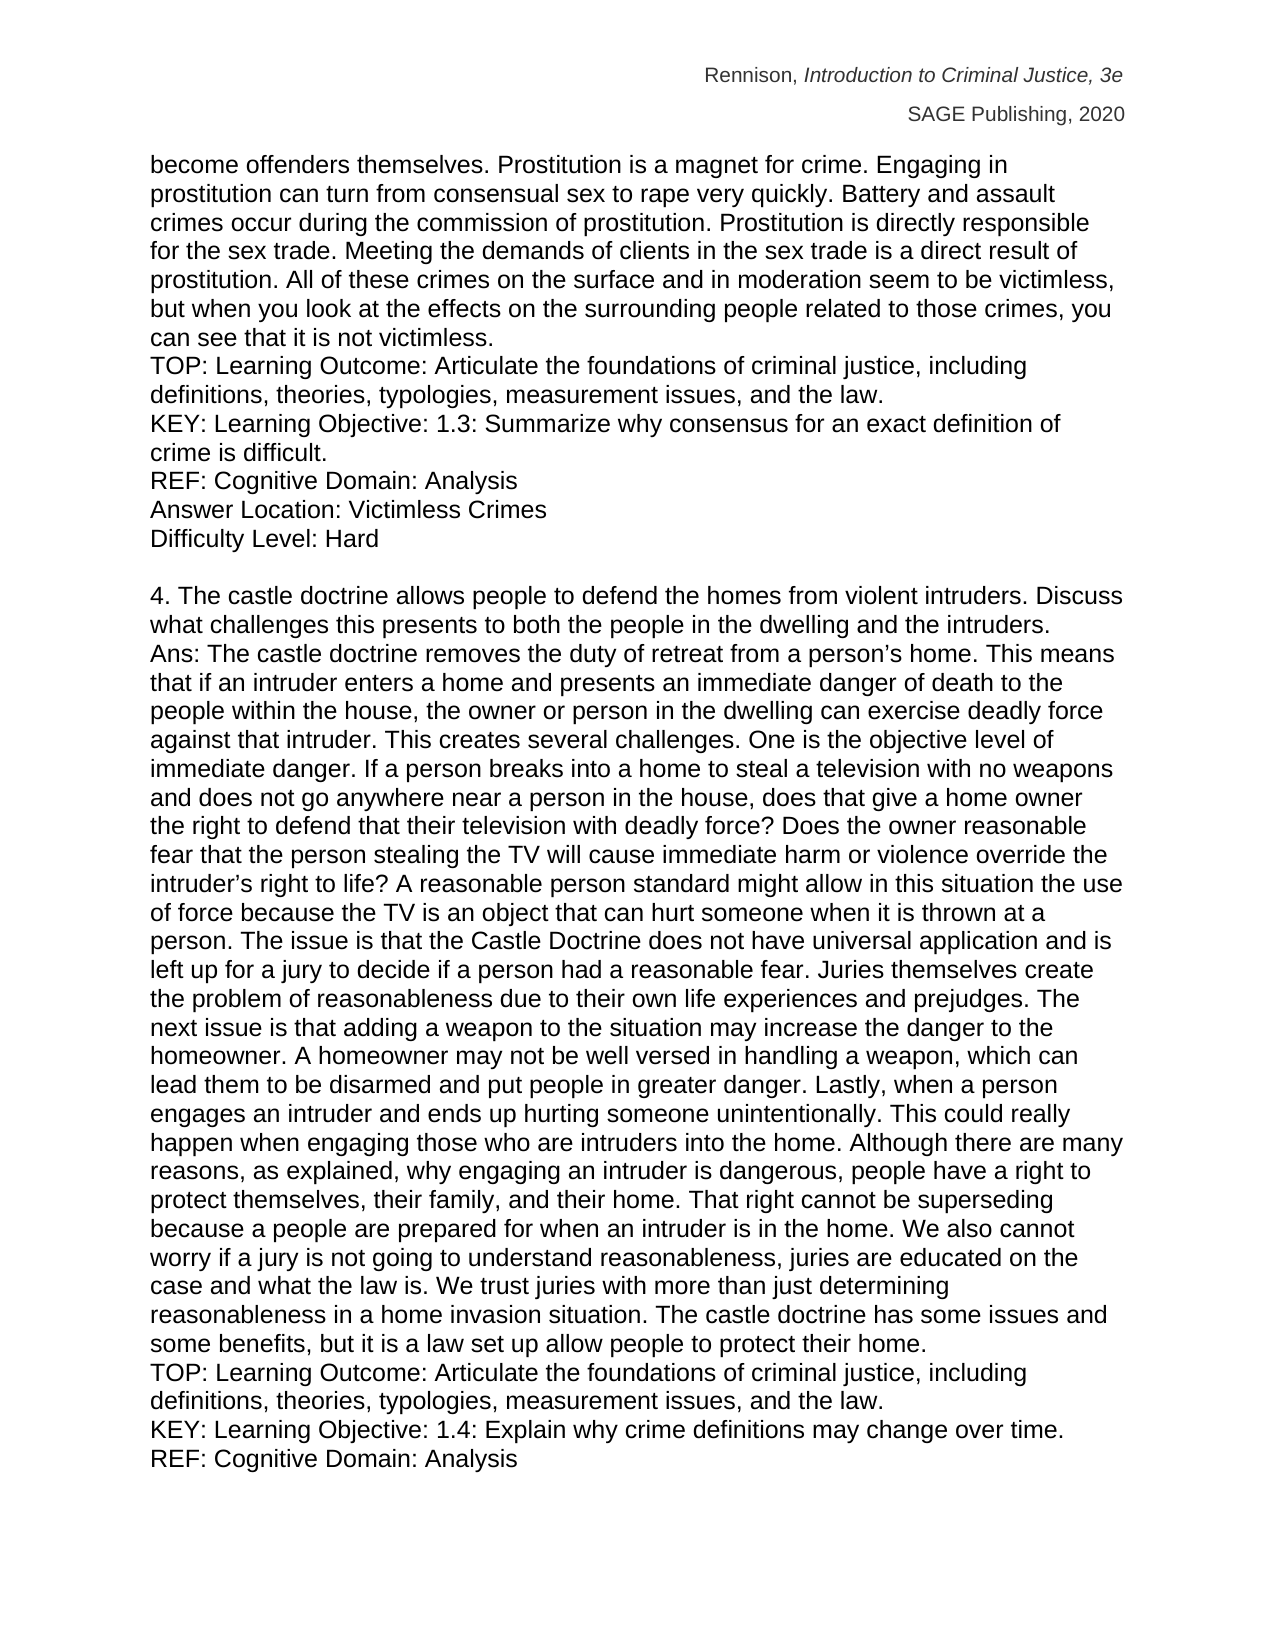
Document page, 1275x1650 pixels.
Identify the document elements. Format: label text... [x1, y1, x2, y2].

text 4. The castle doctrine allows people to defend the homes from violent intruders. Discuss what challenges this presents to both the people in the dwelling and the intruders. [150, 581, 1125, 639]
text KEY: Learning Objective: 1.3: Summarize why consensus for an exact definition of crime is difficult. [150, 409, 1125, 466]
text Answer Location: Victimless Crimes [150, 495, 1125, 524]
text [150, 150, 1125, 351]
text Ans: The castle doctrine removes the duty of retreat from a person’s home. This means that if an intruder enters a home and presents an immediate danger of death to the people within the house, the owner or person in the dwelling can exercise deadly force against that intruder. This creates several challenges. One is the objective level of immediate danger. If a person breaks into a home to steal a television with no weapons and does not go anywhere near a person in the house, does that give a home owner the right to defend that their television with deadly force? Does the owner reasonable fear that the person stealing the TV will cause immediate harm or violence override the intruder’s right to life? A reasonable person standard might allow in this situation the use of force because the TV is an object that can hurt someone when it is thrown at a person. The issue is that the Castle Doctrine does not have universal application and is left up for a jury to decide if a person had a reasonable fear. Juries themselves create the problem of reasonableness due to their own life experiences and prejudges. The next issue is that adding a weapon to the situation may increase the danger to the homeowner. A homeowner may not be well versed in handling a weapon, which can lead them to be disarmed and put people in greater danger. Lastly, when a person engages an intruder and ends up hurting someone unintentionally. This could really happen when engaging those who are intruders into the home. Although there are many reasons, as explained, why engaging an intruder is dangerous, people have a right to protect themselves, their family, and their home. That right cannot be superseding because a people are prepared for when an intruder is in the home. We also cannot worry if a jury is not going to understand reasonableness, juries are educated on the case and what the law is. We trust juries with more than just determining reasonableness in a home invasion situation. The castle doctrine has some issues and some benefits, but it is a law set up allow people to protect their home. [150, 639, 1125, 1357]
text KEY: Learning Objective: 1.4: Explain why crime definitions may change over time. [150, 1415, 1125, 1444]
text REF: Cognitive Domain: Analysis [150, 1444, 1125, 1472]
text REF: Cognitive Domain: Analysis [150, 466, 1125, 495]
text TOP: Learning Outcome: Articulate the foundations of criminal justice, including definitions, theories, typologies, measurement issues, and the law. [150, 351, 1125, 409]
text TOP: Learning Outcome: Articulate the foundations of criminal justice, including definitions, theories, typologies, measurement issues, and the law. [150, 1357, 1125, 1415]
text Difficulty Level: Hard [150, 524, 1125, 552]
